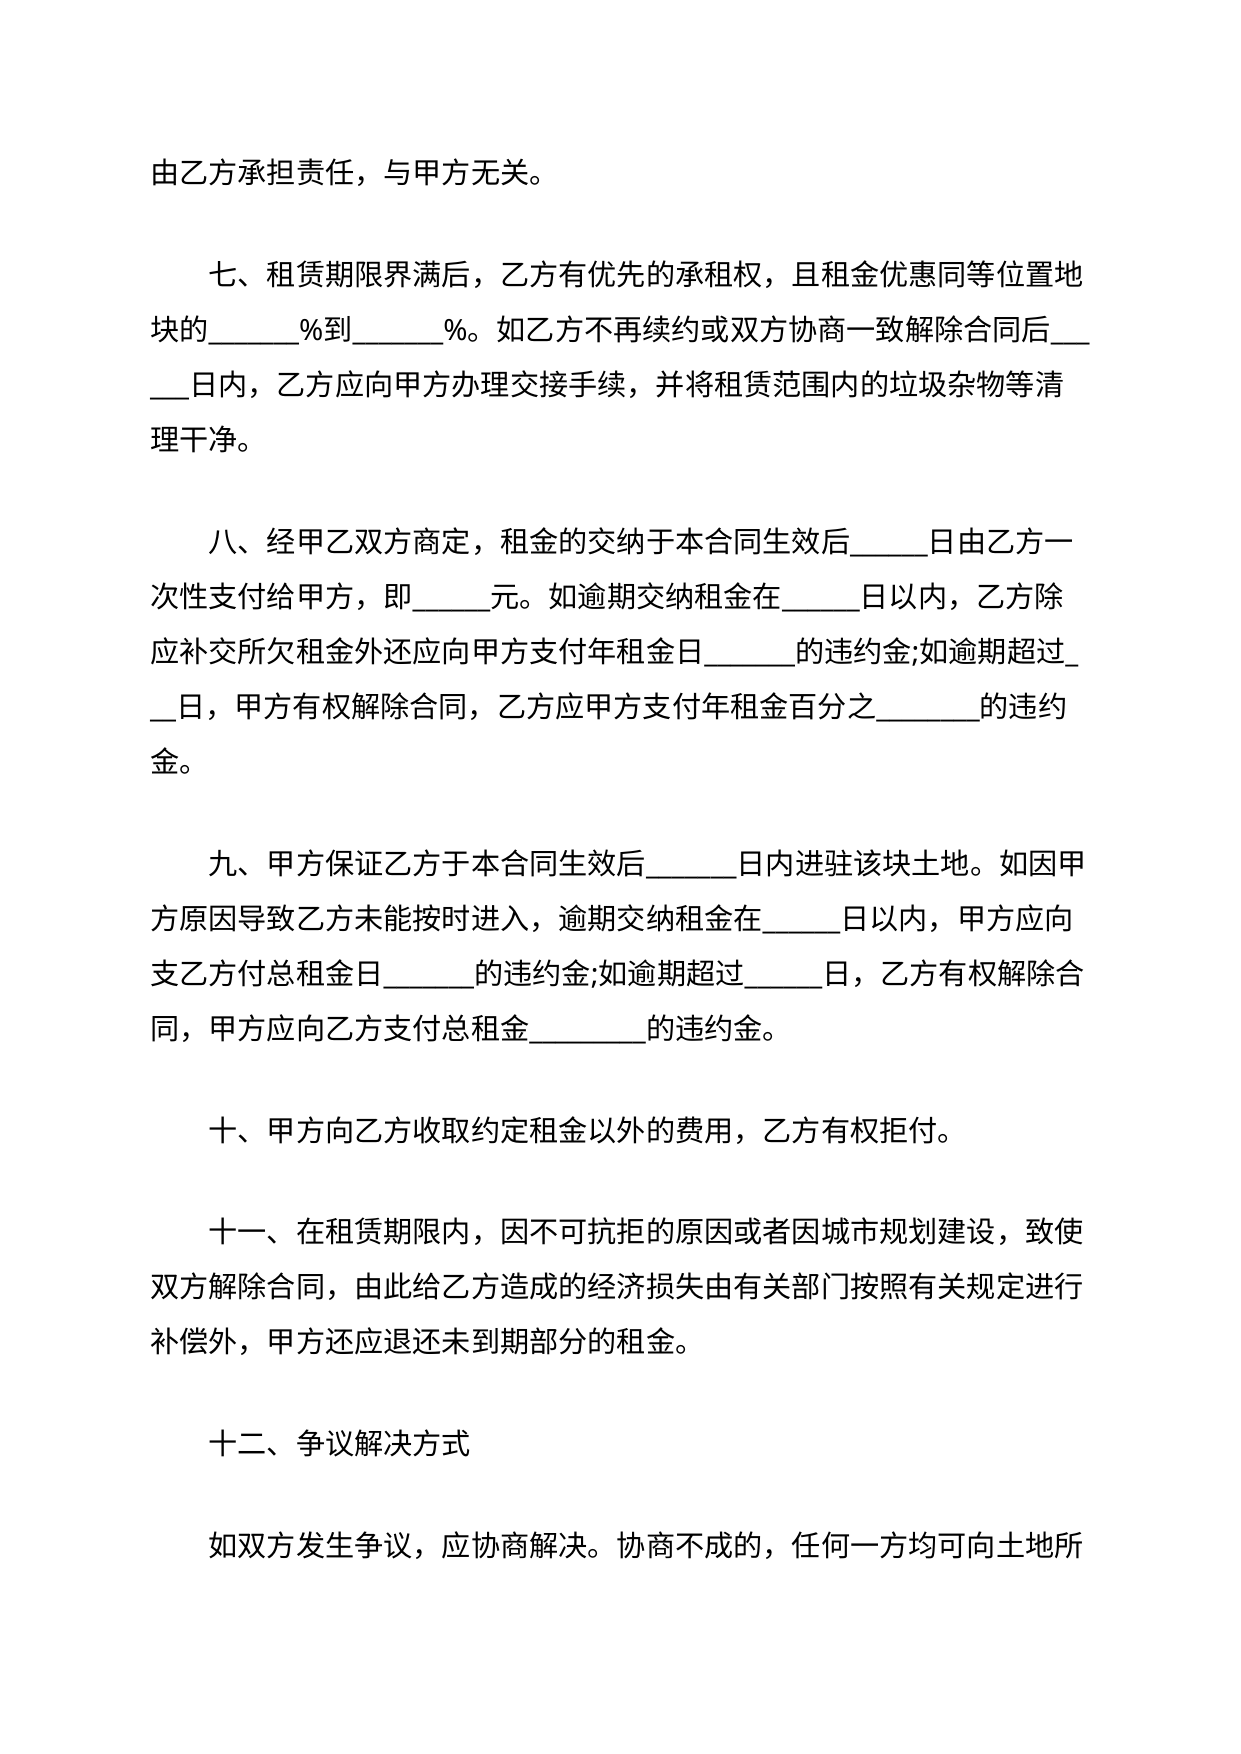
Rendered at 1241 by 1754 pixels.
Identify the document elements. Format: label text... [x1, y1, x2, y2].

text 八、经甲乙双方商定，租金的交纳于本合同生效后______日由乙方一次性支付给甲方，即______元。如逾期交纳租金在______日以内，乙方除应补交所欠租金外还应向甲方支付年租金日_______的违约金;如逾期超过___日，甲方有权解除合同，乙方应甲方支付年租金百分之________的违约金。 [150, 518, 1090, 781]
text 七、租赁期限界满后，乙方有优先的承租权，且租金优惠同等位置地块的_______%到_______%。如乙方不再续约或双方协商一致解除合同后______日内，乙方应向甲方办理交接手续，并将租赁范围内的垃圾杂物等清理干净。 [150, 252, 1090, 459]
text 十一、在租赁期限内，因不可抗拒的原因或者因城市规划建设，致使双方解除合同，由此给乙方造成的经济损失由有关部门按照有关规定进行补偿外，甲方还应退还未到期部分的租金。 [150, 1209, 1090, 1361]
text 十、甲方向乙方收取约定租金以外的费用，乙方有权拒付。 [150, 1107, 1090, 1149]
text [150, 150, 1090, 192]
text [150, 1522, 1090, 1564]
text 九、甲方保证乙方于本合同生效后_______日内进驻该块土地。如因甲方原因导致乙方未能按时进入，逾期交纳租金在______日以内，甲方应向支乙方付总租金日_______的违约金;如逾期超过______日，乙方有权解除合同，甲方应向乙方支付总租金_________的违约金。 [150, 840, 1090, 1048]
text 十二、争议解决方式 [150, 1421, 1090, 1463]
